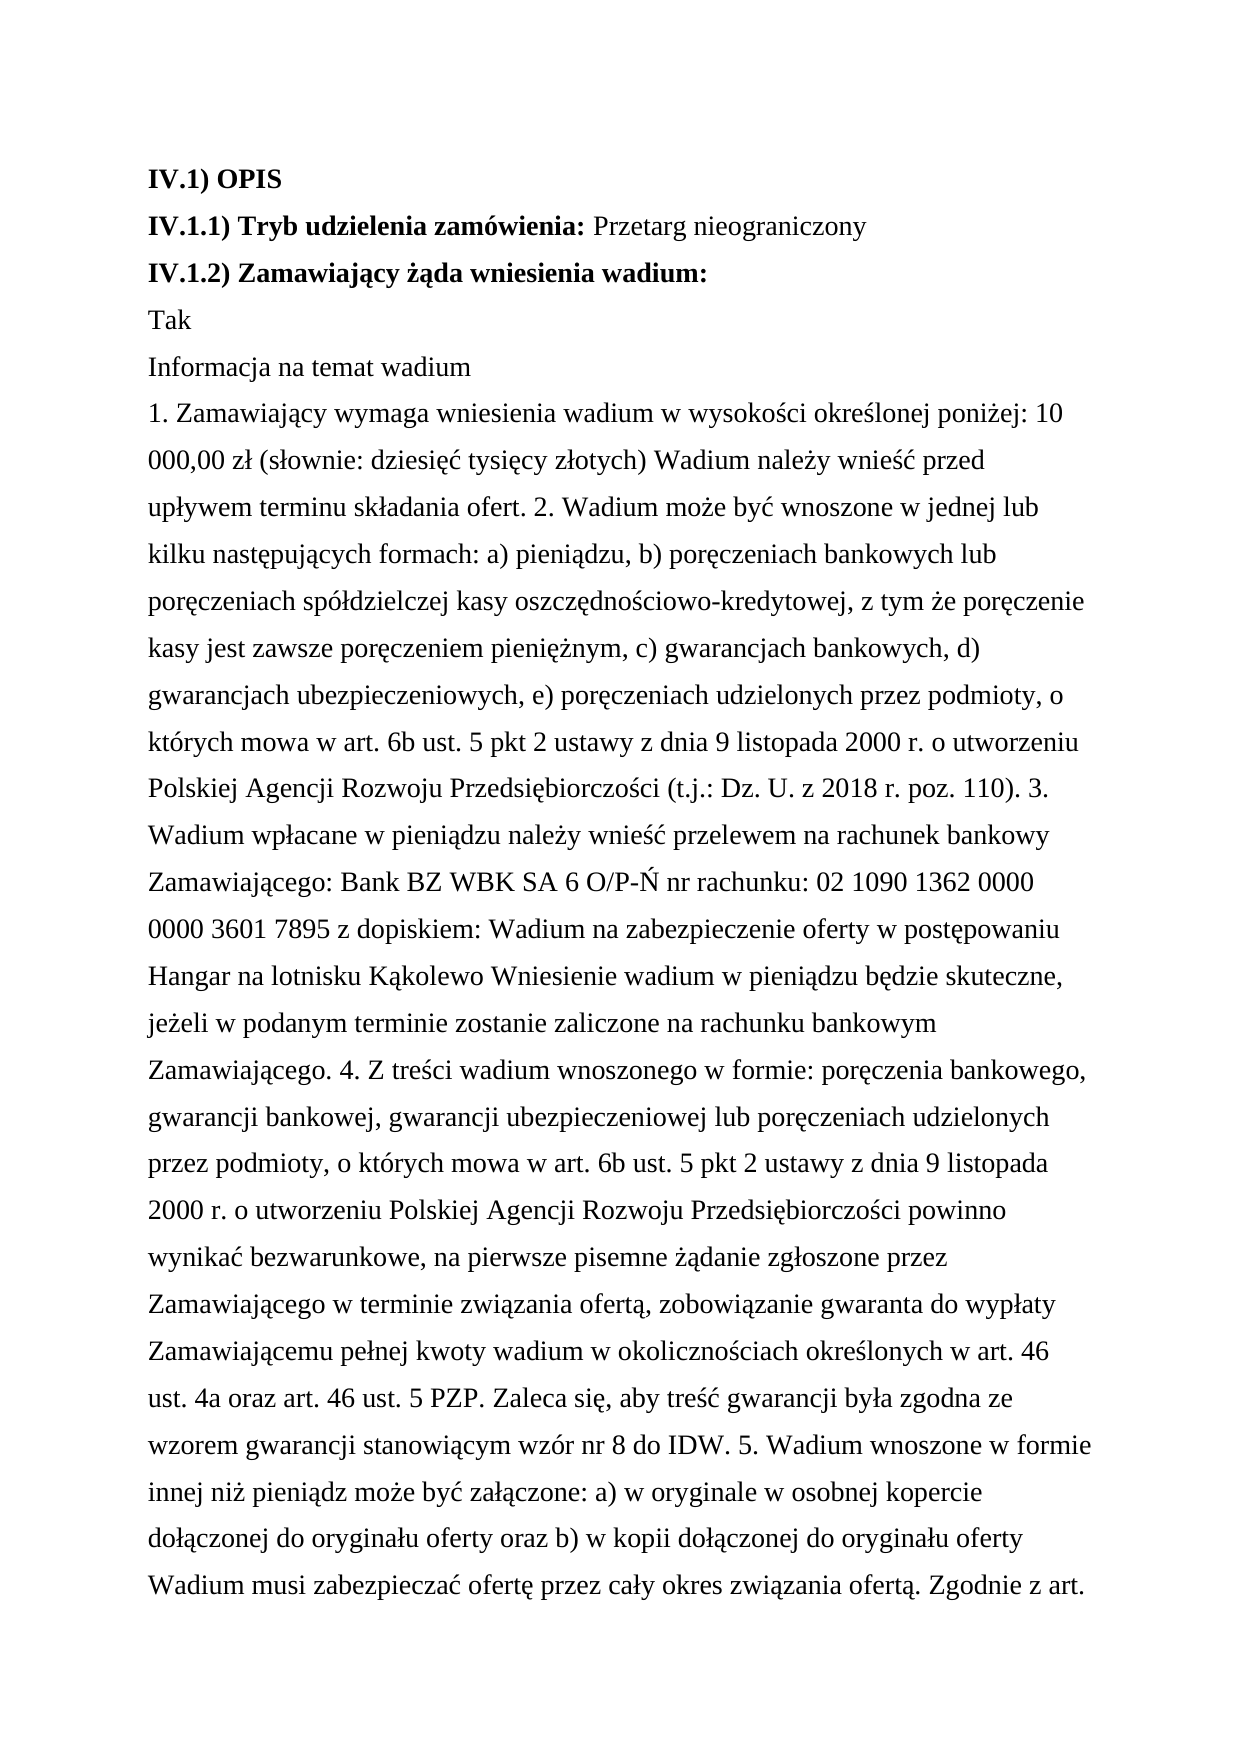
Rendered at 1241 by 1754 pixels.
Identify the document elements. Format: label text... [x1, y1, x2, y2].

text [148, 288, 1093, 1601]
text IV.1) OPIS IV.1.1) Tryb udzielenia zamówienia: Przetarg nieograniczony IV.1.2) Zamawiający żąda wniesienia wadium: [148, 148, 1093, 288]
